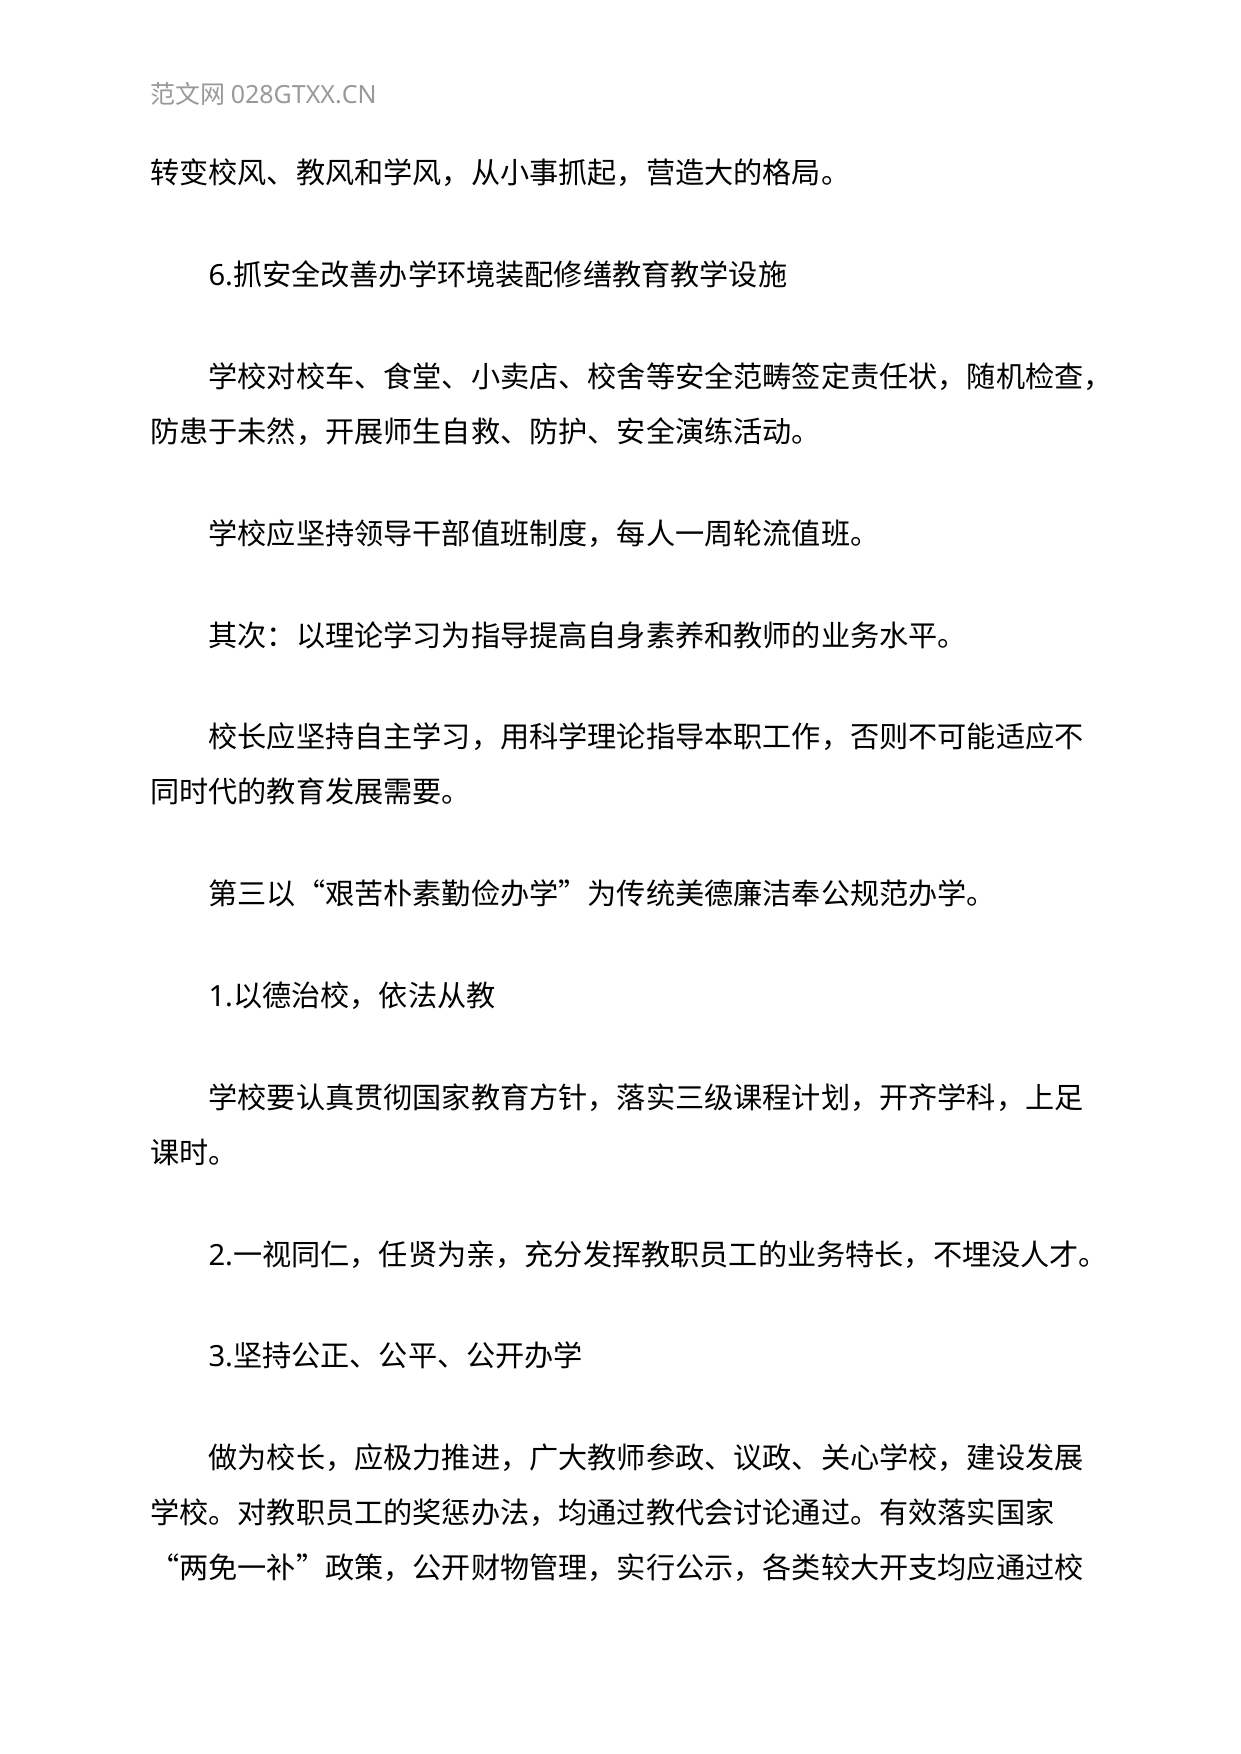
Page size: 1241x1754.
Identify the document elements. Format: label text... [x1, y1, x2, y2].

text 第三以“艰苦朴素勤俭办学”为传统美德廉洁奉公规范办学。 [150, 871, 1090, 913]
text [150, 150, 1090, 192]
text 学校对校车、食堂、小卖店、校舍等安全范畴签定责任状，随机检查，防患于未然，开展师生自救、防护、安全演练活动。 [150, 354, 1090, 451]
text 学校应坚持领导干部值班制度，每人一周轮流值班。 [150, 510, 1090, 553]
text 2.一视同仁，任贤为亲，充分发挥教职员工的业务特长，不埋没人才。 [150, 1231, 1090, 1273]
text 1.以德治校，依法从教 [150, 972, 1090, 1015]
text 其次：以理论学习为指导提高自身素养和教师的业务水平。 [150, 612, 1090, 654]
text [150, 1435, 1090, 1587]
text 3.坚持公正、公平、公开办学 [150, 1333, 1090, 1375]
text 6.抓安全改善办学环境装配修缮教育教学设施 [150, 252, 1090, 294]
text 学校要认真贯彻国家教育方针，落实三级课程计划，开齐学科，上足课时。 [150, 1074, 1090, 1172]
text 校长应坚持自主学习，用科学理论指导本职工作，否则不可能适应不同时代的教育发展需要。 [150, 714, 1090, 811]
